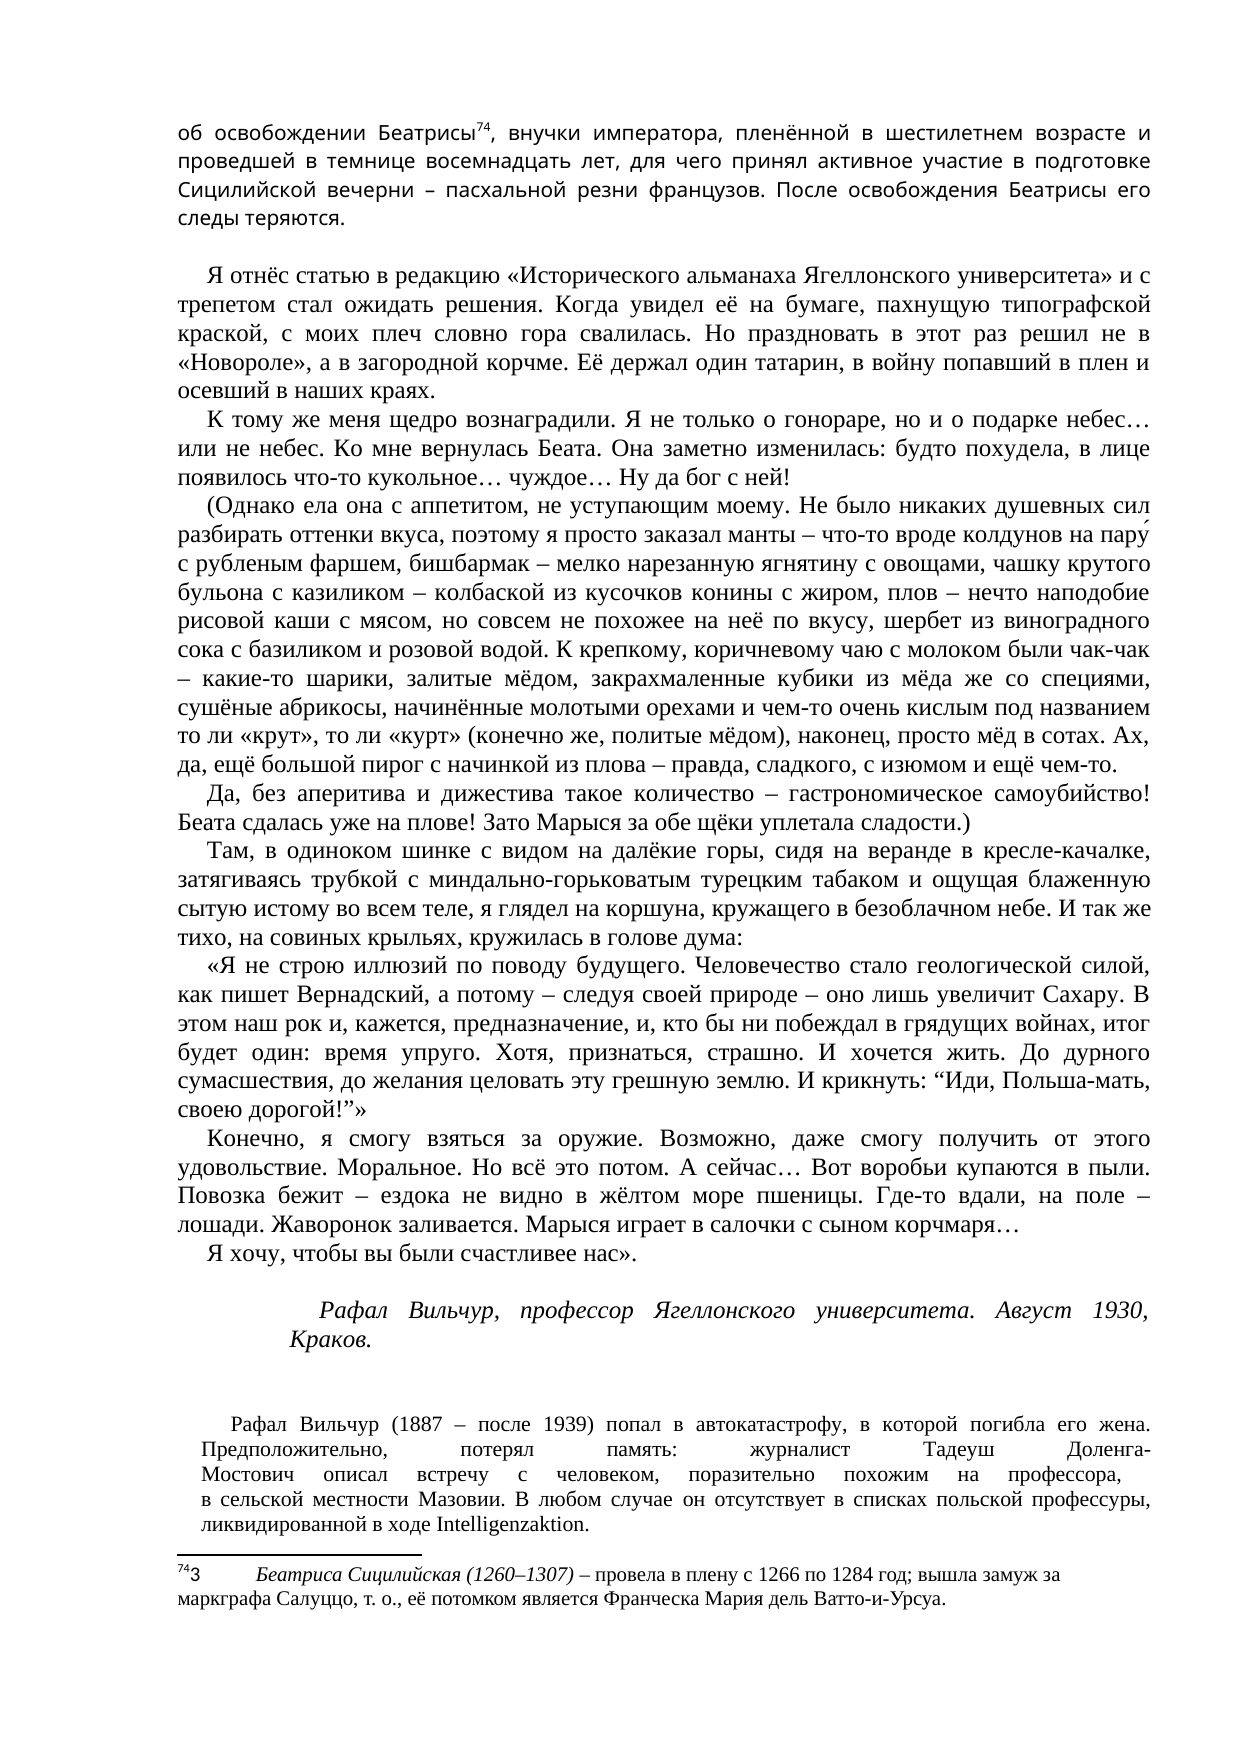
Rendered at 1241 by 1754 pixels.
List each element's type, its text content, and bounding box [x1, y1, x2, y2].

text (Однако ела она с аппетитом, не уступающим моему. Не было никаких душевных сил разбирать оттенки вкуса, поэтому я просто заказал манты – что-то вроде колдунов на пару́ с рубленым фаршем, бишбармак – мелко нарезанную ягнятину с овощами, чашку крутого бульона с казиликом – колбаской из кусочков конины с жиром, плов – нечто наподобие рисовой каши с мясом, но совсем не похожее на неё по вкусу, шербет из виноградного сока с базиликом и розовой водой. К крепкому, коричневому чаю с молоком были чак-чак – какие-то шарики, залитые мёдом, закрахмаленные кубики из мёда же со специями, сушёные абрикосы, начинённые молотыми орехами и чем-то очень кислым под названием то ли «крут», то ли «курт» (конечно же, политые мёдом), наконец, просто мёд в сотах. Ах, да, ещё большой пирог с начинкой из плова – правда, сладкого, с изюмом и ещё чем-то. [177, 491, 1152, 778]
text Там, в одиноком шинке с видом на далёкие горы, сидя на веранде в кресле-качалке, затягиваясь трубкой с миндально-горьковатым турецким табаком и ощущая блаженную сытую истому во всем теле, я глядел на коршуна, кружащего в безоблачном небе. И так же тихо, на совиных крыльях, кружилась в голове дума: [177, 836, 1152, 951]
text Рафал Вильчур (1887 – после 1939) попал в автокатастрофу, в которой погибла его жена. Предположительно, потерял память: журналист Тадеуш Доленга- Мостович описал встречу с человеком, поразительно похожим на профессора, в сельской местности Мазовии. В любом случае он отсутствует в списках польской профессуры, ликвидированной в ходе Intelligenzaktion. [201, 1411, 1152, 1537]
text Конечно, я смогу взяться за оружие. Возможно, даже смогу получить от этого удовольствие. Моральное. Но всё это потом. А сейчас… Вот воробьи купаются в пыли. Повозка бежит – ездока не видно в жёлтом море пшеницы. Где-то вдали, на поле – лошади. Жаворонок заливается. Марыся играет в салочки с сыном корчмаря… [177, 1123, 1152, 1238]
text Я отнёс статью в редакцию «Исторического альманаха Ягеллонского университета» и с трепетом стал ожидать решения. Когда увидел её на бумаге, пахнущую типографской краской, с моих плеч словно гора свалилась. Но праздновать в этот раз решил не в «Новороле», а в загородной корчме. Её держал один татарин, в войну попавший в плен и осевший в наших краях. [177, 261, 1152, 404]
text Я хочу, чтобы вы были счастливее нас». [177, 1238, 1152, 1267]
text Да, без аперитива и дижестива такое количество – гастрономическое самоубийство! Беата сдалась уже на плове! Зато Марыся за обе щёки уплетала сладости.) [177, 778, 1152, 836]
text «Я не строю иллюзий по поводу будущего. Человечество стало геологической силой, как пишет Вернадский, а потому – следуя своей природе – оно лишь увеличит Сахару. В этом наш рок и, кажется, предназначение, и, кто бы ни побеждал в грядущих войнах, итог будет один: время упруго. Хотя, признаться, страшно. И хочется жить. До дурного сумасшествия, до желания целовать эту грешную землю. И крикнуть: “Иди, Польша-мать, своею дорогой!”» [177, 951, 1152, 1123]
text Рафал Вильчур, профессор Ягеллонского университета. Август 1930, Краков. [289, 1296, 1152, 1353]
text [177, 118, 1152, 232]
text К тому же меня щедро вознаградили. Я не только о гонораре, но и о подарке небес… или не небес. Ко мне вернулась Беата. Она заметно изменилась: будто похудела, в лице появилось что-то кукольное… чуждое… Ну да бог с ней! [177, 404, 1152, 491]
